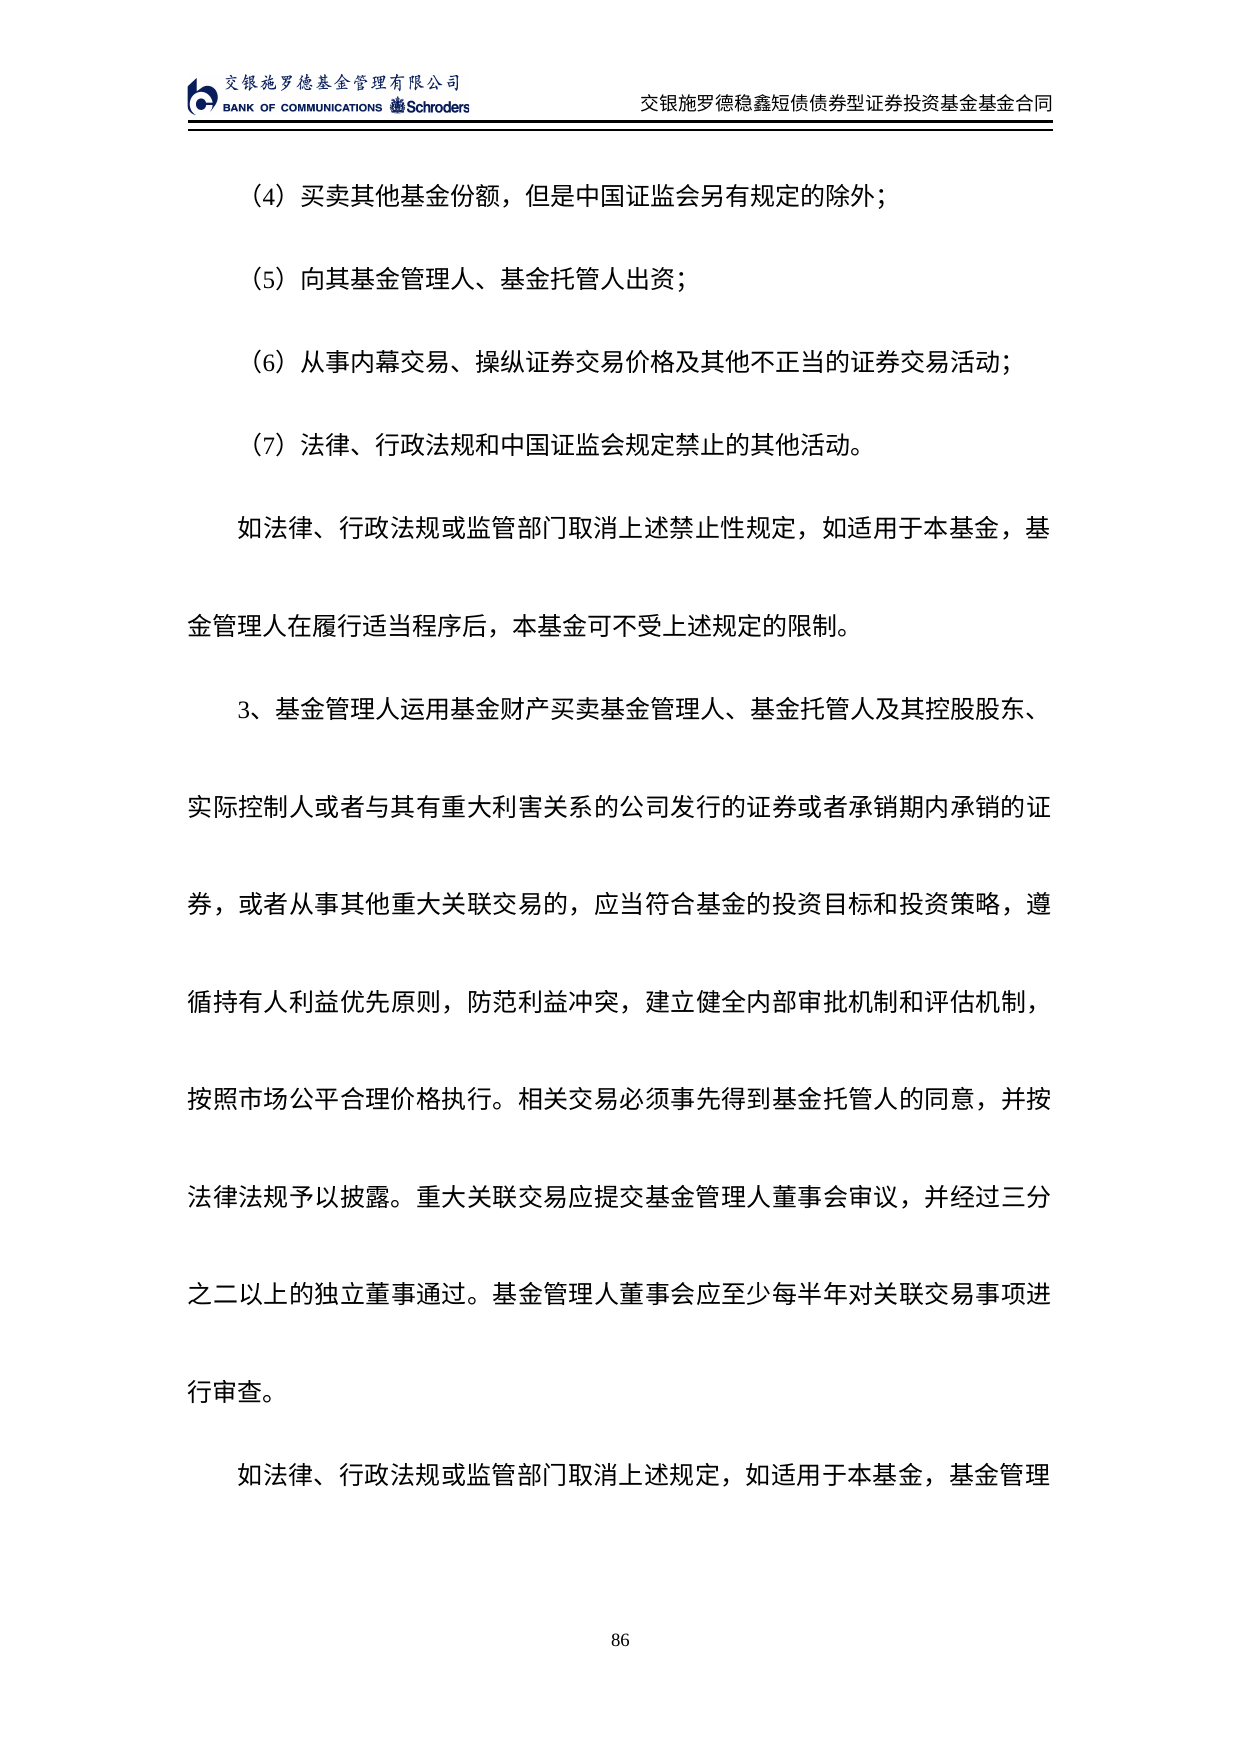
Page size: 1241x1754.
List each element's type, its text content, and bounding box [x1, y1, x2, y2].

text 3、基金管理人运用基金财产买卖基金管理人、基金托管人及其控股股东、实际控制人或者与其有重大利害关系的公司发行的证券或者承销期内承销的证券，或者从事其他重大关联交易的，应当符合基金的投资目标和投资策略，遵循持有人利益优先原则，防范利益冲突，建立健全内部审批机制和评估机制，按照市场公平合理价格执行。相关交易必须事先得到基金托管人的同意，并按法律法规予以披露。重大关联交易应提交基金管理人董事会审议，并经过三分之二以上的独立董事通过。基金管理人董事会应至少每半年对关联交易事项进行审查。 [187, 675, 1053, 1423]
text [187, 1441, 1053, 1506]
text （7）法律、行政法规和中国证监会规定禁止的其他活动。 [187, 411, 1053, 476]
text 如法律、行政法规或监管部门取消上述禁止性规定，如适用于本基金，基金管理人在履行适当程序后，本基金可不受上述规定的限制。 [187, 494, 1053, 657]
text （4）买卖其他基金份额，但是中国证监会另有规定的除外； [187, 162, 1053, 227]
text （5）向其基金管理人、基金托管人出资； [187, 245, 1053, 310]
picture [187, 74, 470, 115]
text （6）从事内幕交易、操纵证券交易价格及其他不正当的证券交易活动； [187, 328, 1053, 393]
